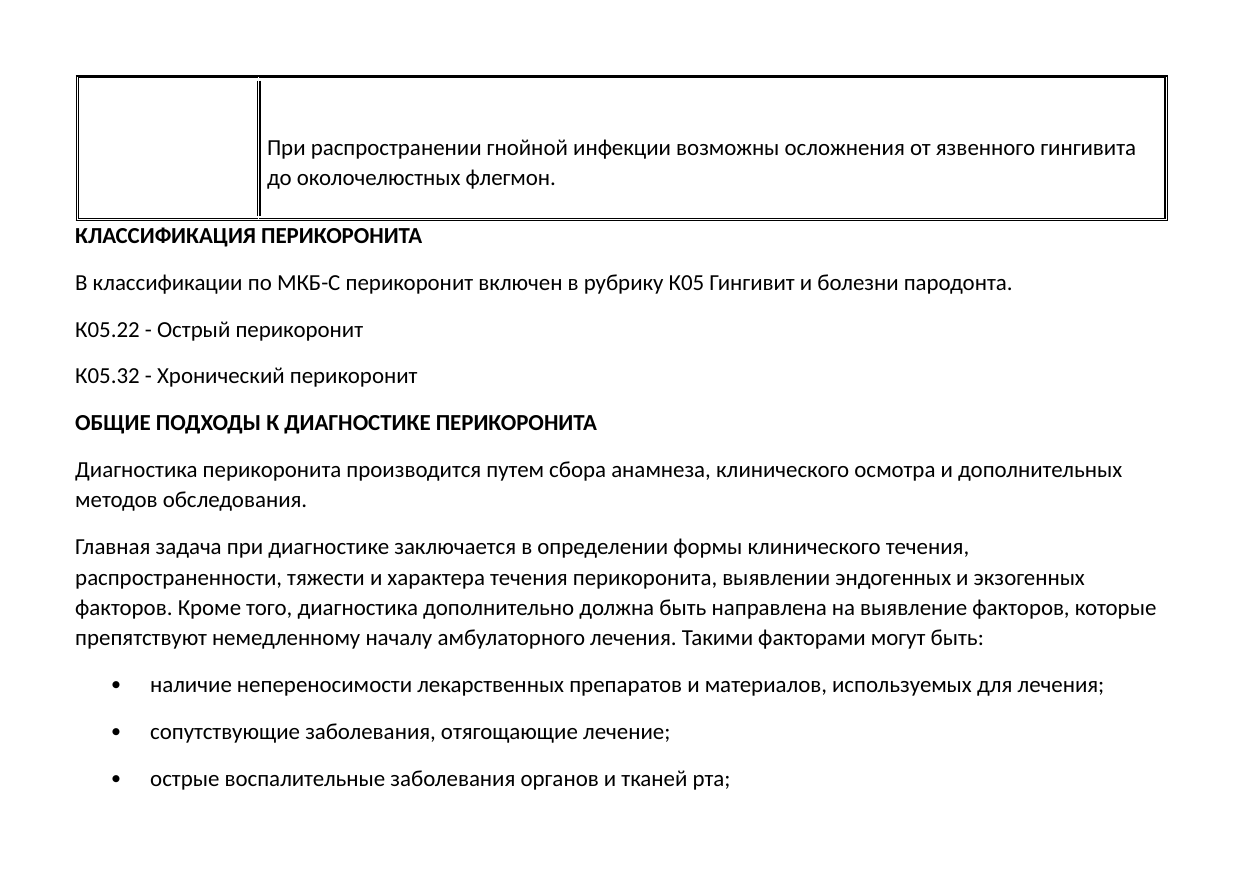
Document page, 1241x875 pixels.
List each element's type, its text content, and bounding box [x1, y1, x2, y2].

list острые воспалительные заболевания органов и тканей рта; [112, 764, 1165, 792]
list сопутствующие заболевания, отягощающие лечение; [112, 717, 1165, 745]
text Диагностика перикоронита производится путем сбора анамнеза, клинического осмотра и дополнительных методов обследования. [75, 455, 1165, 513]
text К05.22 - Острый перикоронит [75, 315, 1165, 343]
list наличие непереносимости лекарственных препаратов и материалов, используемых для лечения; [112, 670, 1165, 698]
text К05.32 - Хронический перикоронит [75, 362, 1165, 389]
table_cell Исход [79, 77, 259, 218]
text ОБЩИЕ ПОДХОДЫ К ДИАГНОСТИКЕ ПЕРИКОРОНИТА [75, 408, 1165, 436]
text В классификации по МКБ-С перикоронит включен в рубрику К05 Гингивит и болезни пародонта. [75, 268, 1165, 296]
text Главная задача при диагностике заключается в определении формы клинического течения, распространенности, тяжести и характера течения перикоронита, выявлении эндогенных и экзогенных факторов. Кроме того, диагностика дополнительно должна быть направлена на выявление факторов, которые препятствуют немедленному началу амбулаторного лечения. Такими факторами могут быть: [75, 532, 1165, 651]
text КЛАССИФИКАЦИЯ ПЕРИКОРОНИТА [75, 221, 1165, 249]
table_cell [259, 78, 1164, 218]
